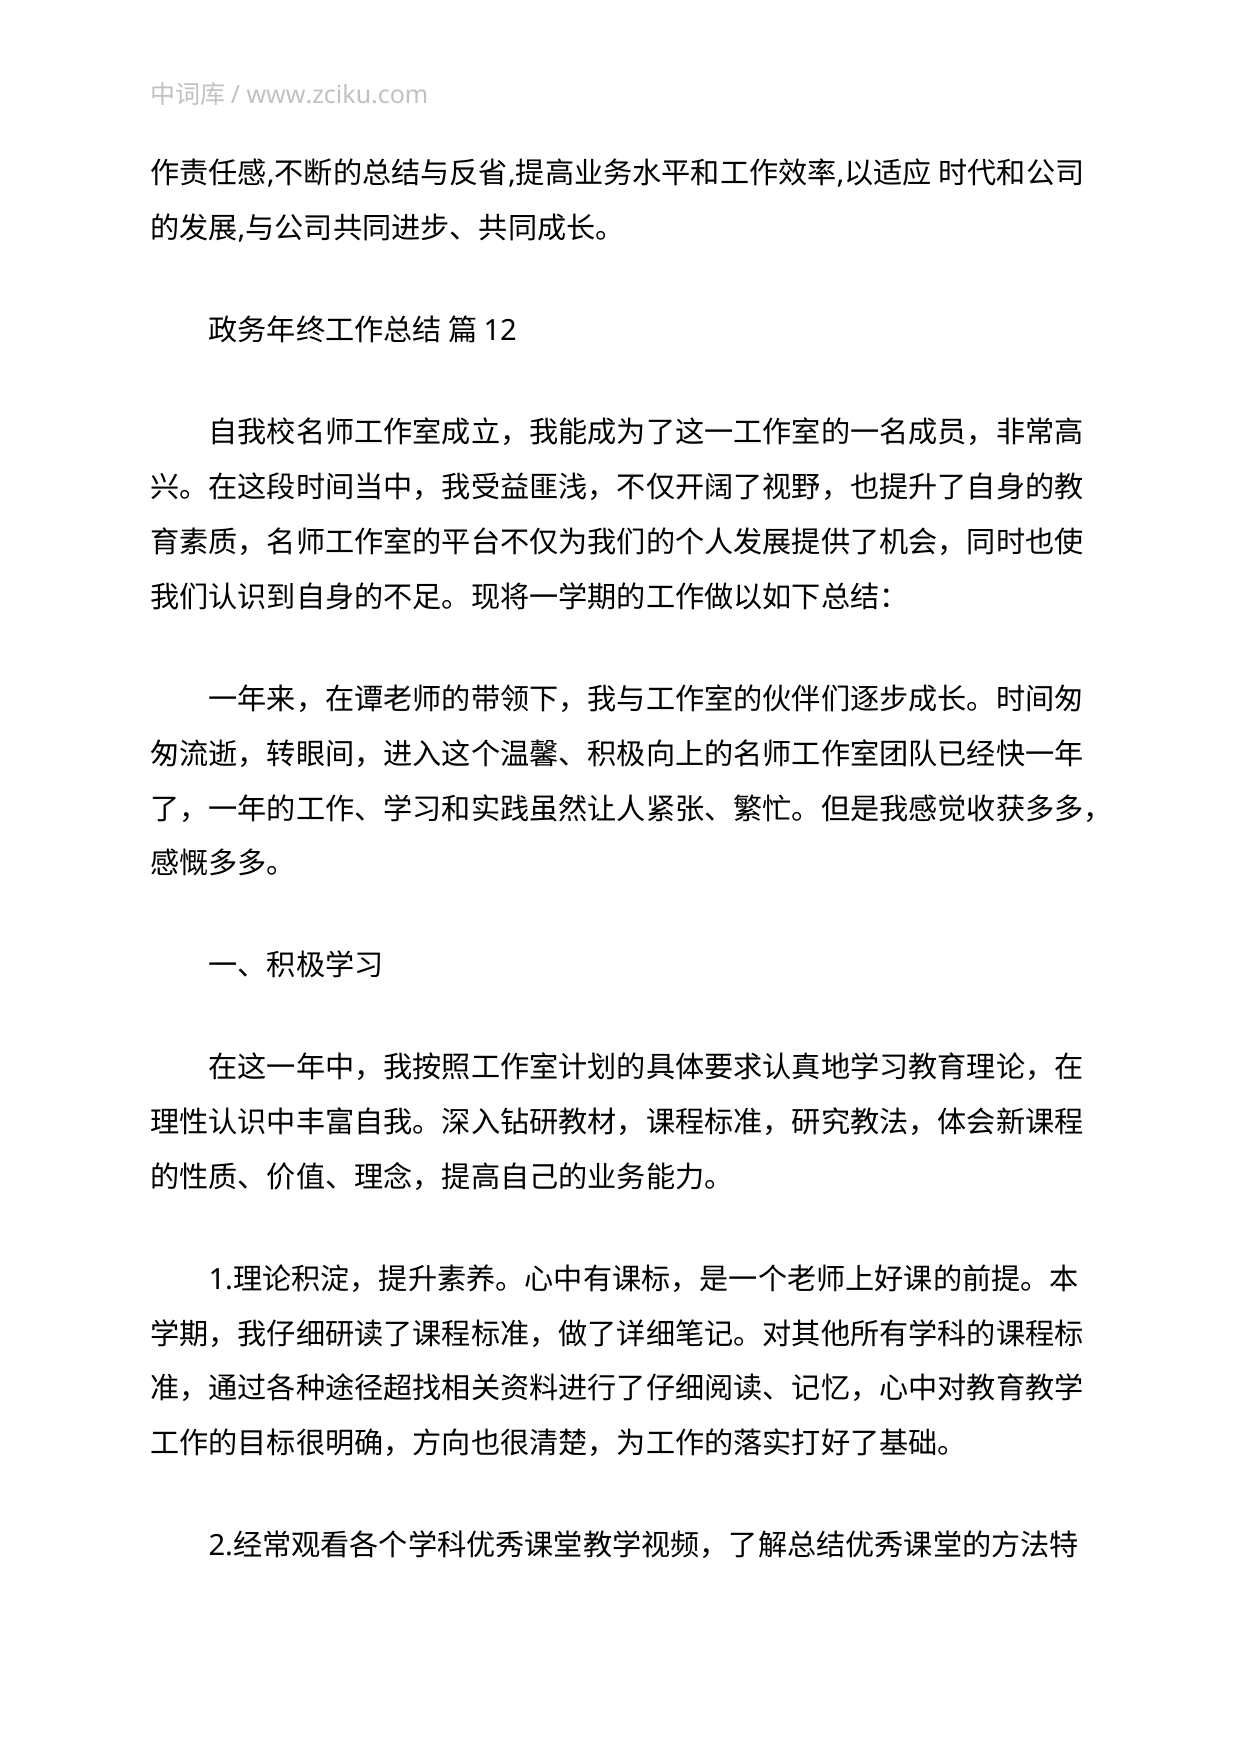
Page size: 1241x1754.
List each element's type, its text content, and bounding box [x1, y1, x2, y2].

text 一、积极学习 [150, 942, 1090, 984]
text 自我校名师工作室成立，我能成为了这一工作室的一名成员，非常高兴。在这段时间当中，我受益匪浅，不仅开阔了视野，也提升了自身的教育素质，名师工作室的平台不仅为我们的个人发展提供了机会，同时也使我们认识到自身的不足。现将一学期的工作做以如下总结： [150, 409, 1090, 616]
text 政务年终工作总结 篇12 [150, 307, 1090, 349]
text 一年来，在谭老师的带领下，我与工作室的伙伴们逐步成长。时间匆匆流逝，转眼间，进入这个温馨、积极向上的名师工作室团队已经快一年了，一年的工作、学习和实践虽然让人紧张、繁忙。但是我感觉收获多多，感慨多多。 [150, 675, 1090, 882]
text 在这一年中，我按照工作室计划的具体要求认真地学习教育理论，在理性认识中丰富自我。深入钻研教材，课程标准，研究教法，体会新课程的性质、价值、理念，提高自己的业务能力。 [150, 1044, 1090, 1196]
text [150, 150, 1090, 247]
text 1.理论积淀，提升素养。心中有课标，是一个老师上好课的前提。本学期，我仔细研读了课程标准，做了详细笔记。对其他所有学科的课程标准，通过各种途径超找相关资料进行了仔细阅读、记忆，心中对教育教学工作的目标很明确，方向也很清楚，为工作的落实打好了基础。 [150, 1255, 1090, 1462]
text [150, 1522, 1090, 1564]
